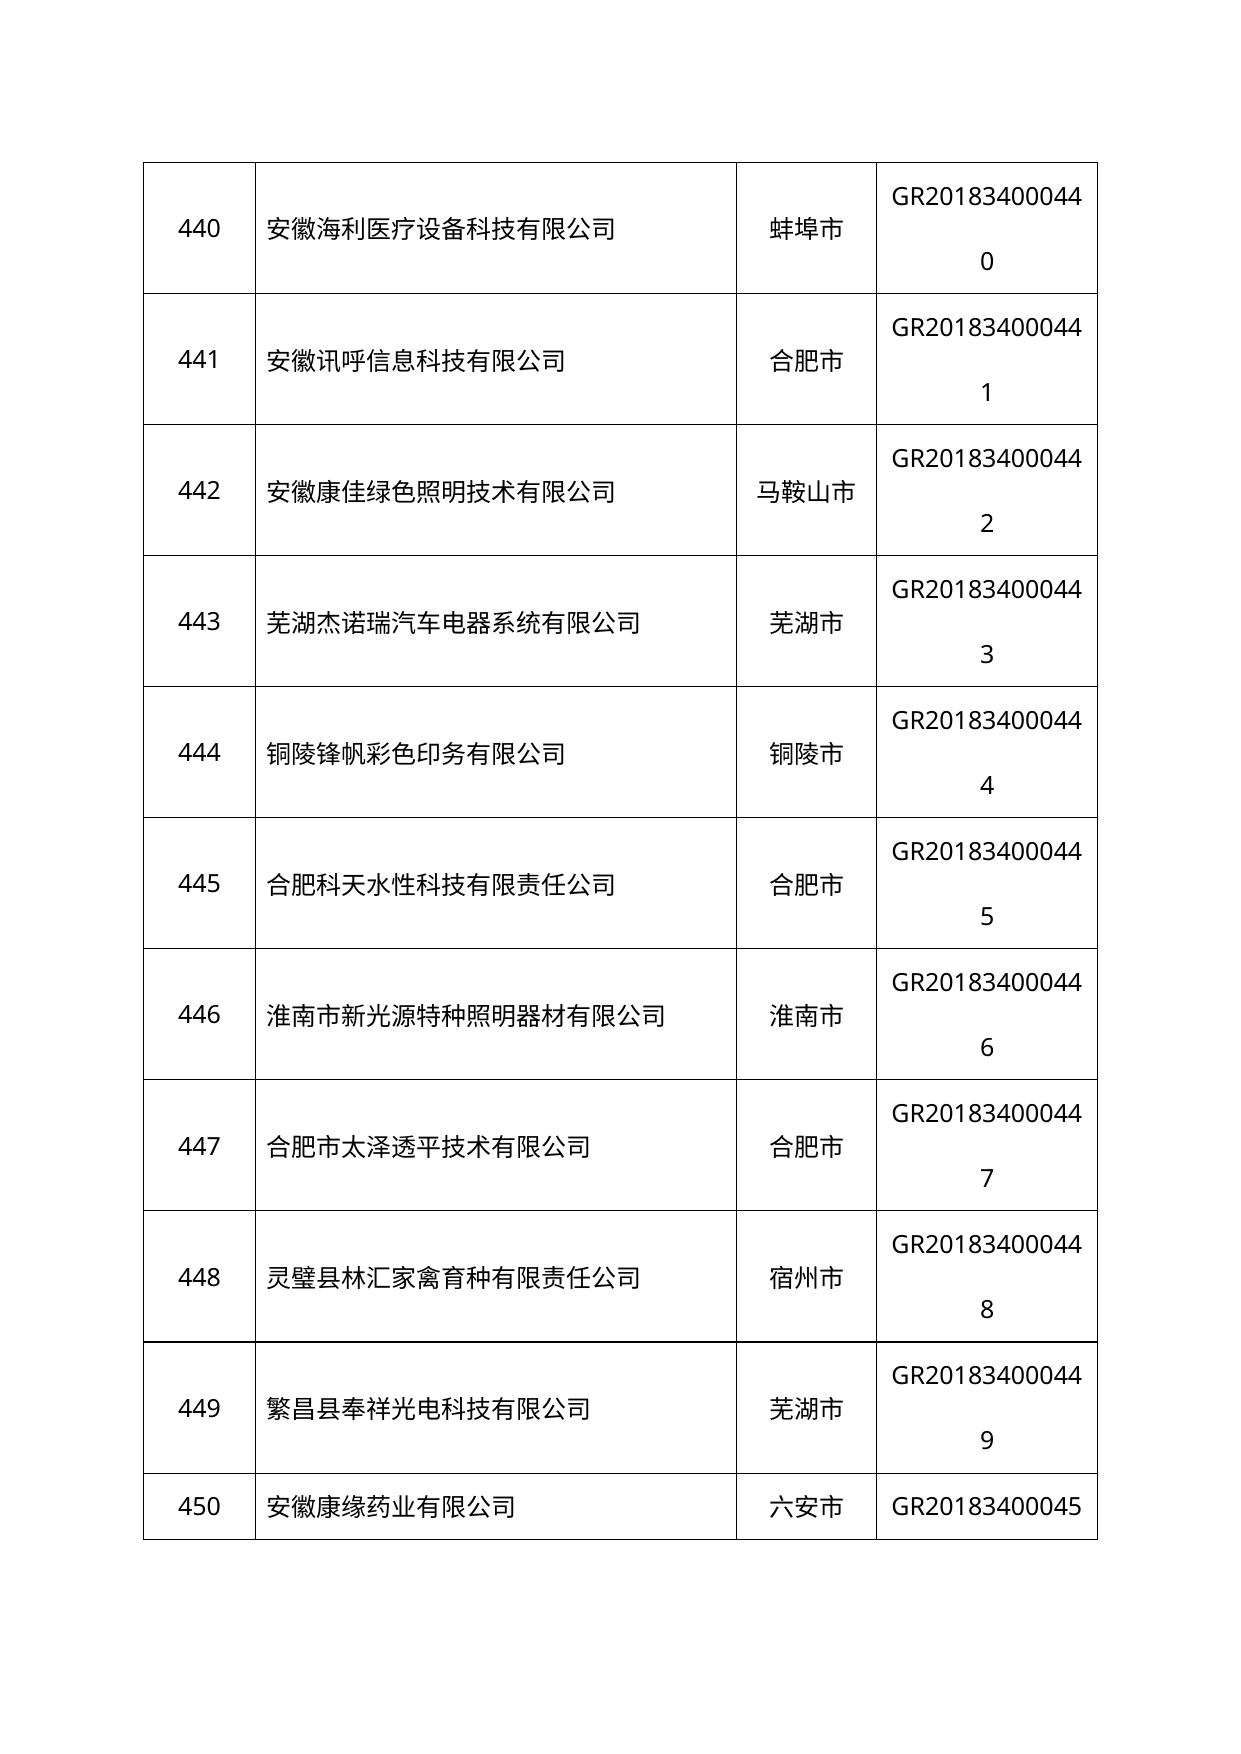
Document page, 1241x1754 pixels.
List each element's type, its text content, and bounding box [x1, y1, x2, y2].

table_cell 安徽康佳绿色照明技术有限公司 [256, 425, 736, 555]
table_cell 合肥市 [737, 294, 876, 424]
table_cell GR201834000444 [877, 687, 1097, 817]
table_cell 马鞍山市 [737, 425, 876, 555]
table_cell GR201834000442 [877, 425, 1097, 555]
table_cell GR201834000449 [877, 1343, 1097, 1472]
table_cell 芜湖市 [737, 1343, 876, 1472]
table_cell GR201834000443 [877, 556, 1097, 686]
table_cell 448 [144, 1211, 255, 1341]
table_cell 合肥市 [737, 818, 876, 948]
table_cell 446 [144, 949, 255, 1079]
table_cell GR201834000447 [877, 1080, 1097, 1210]
table_cell 铜陵市 [737, 687, 876, 817]
table_cell GR201834000450 [877, 1474, 1097, 1538]
table_cell 合肥市太泽透平技术有限公司 [256, 1080, 736, 1210]
table_cell 447 [144, 1080, 255, 1210]
table_cell 芜湖市 [737, 556, 876, 686]
table_cell 安徽海利医疗设备科技有限公司 [256, 163, 736, 293]
table_cell 芜湖杰诺瑞汽车电器系统有限公司 [256, 556, 736, 686]
table_cell 445 [144, 818, 255, 948]
table_cell GR201834000448 [877, 1211, 1097, 1341]
table_cell 淮南市新光源特种照明器材有限公司 [256, 949, 736, 1079]
table_cell GR201834000441 [877, 294, 1097, 424]
table_cell 淮南市 [737, 949, 876, 1079]
table_cell 合肥科天水性科技有限责任公司 [256, 818, 736, 948]
table_cell 宿州市 [737, 1211, 876, 1341]
table_cell 440 [144, 163, 255, 293]
table_cell 450 [144, 1474, 255, 1538]
table_cell GR201834000440 [877, 163, 1097, 293]
table_cell 442 [144, 425, 255, 555]
table_cell 繁昌县奉祥光电科技有限公司 [256, 1343, 736, 1472]
table_cell 合肥市 [737, 1080, 876, 1210]
table_cell 灵璧县林汇家禽育种有限责任公司 [256, 1211, 736, 1341]
table_cell 安徽康缘药业有限公司 [256, 1474, 736, 1538]
table_cell 六安市 [737, 1474, 876, 1538]
table_cell 444 [144, 687, 255, 817]
table_cell GR201834000446 [877, 949, 1097, 1079]
table_cell 安徽讯呼信息科技有限公司 [256, 294, 736, 424]
table_cell GR201834000445 [877, 818, 1097, 948]
table_cell 449 [144, 1343, 255, 1472]
table_cell 443 [144, 556, 255, 686]
table_cell 铜陵锋帆彩色印务有限公司 [256, 687, 736, 817]
table_cell 蚌埠市 [737, 163, 876, 293]
table_cell 441 [144, 294, 255, 424]
